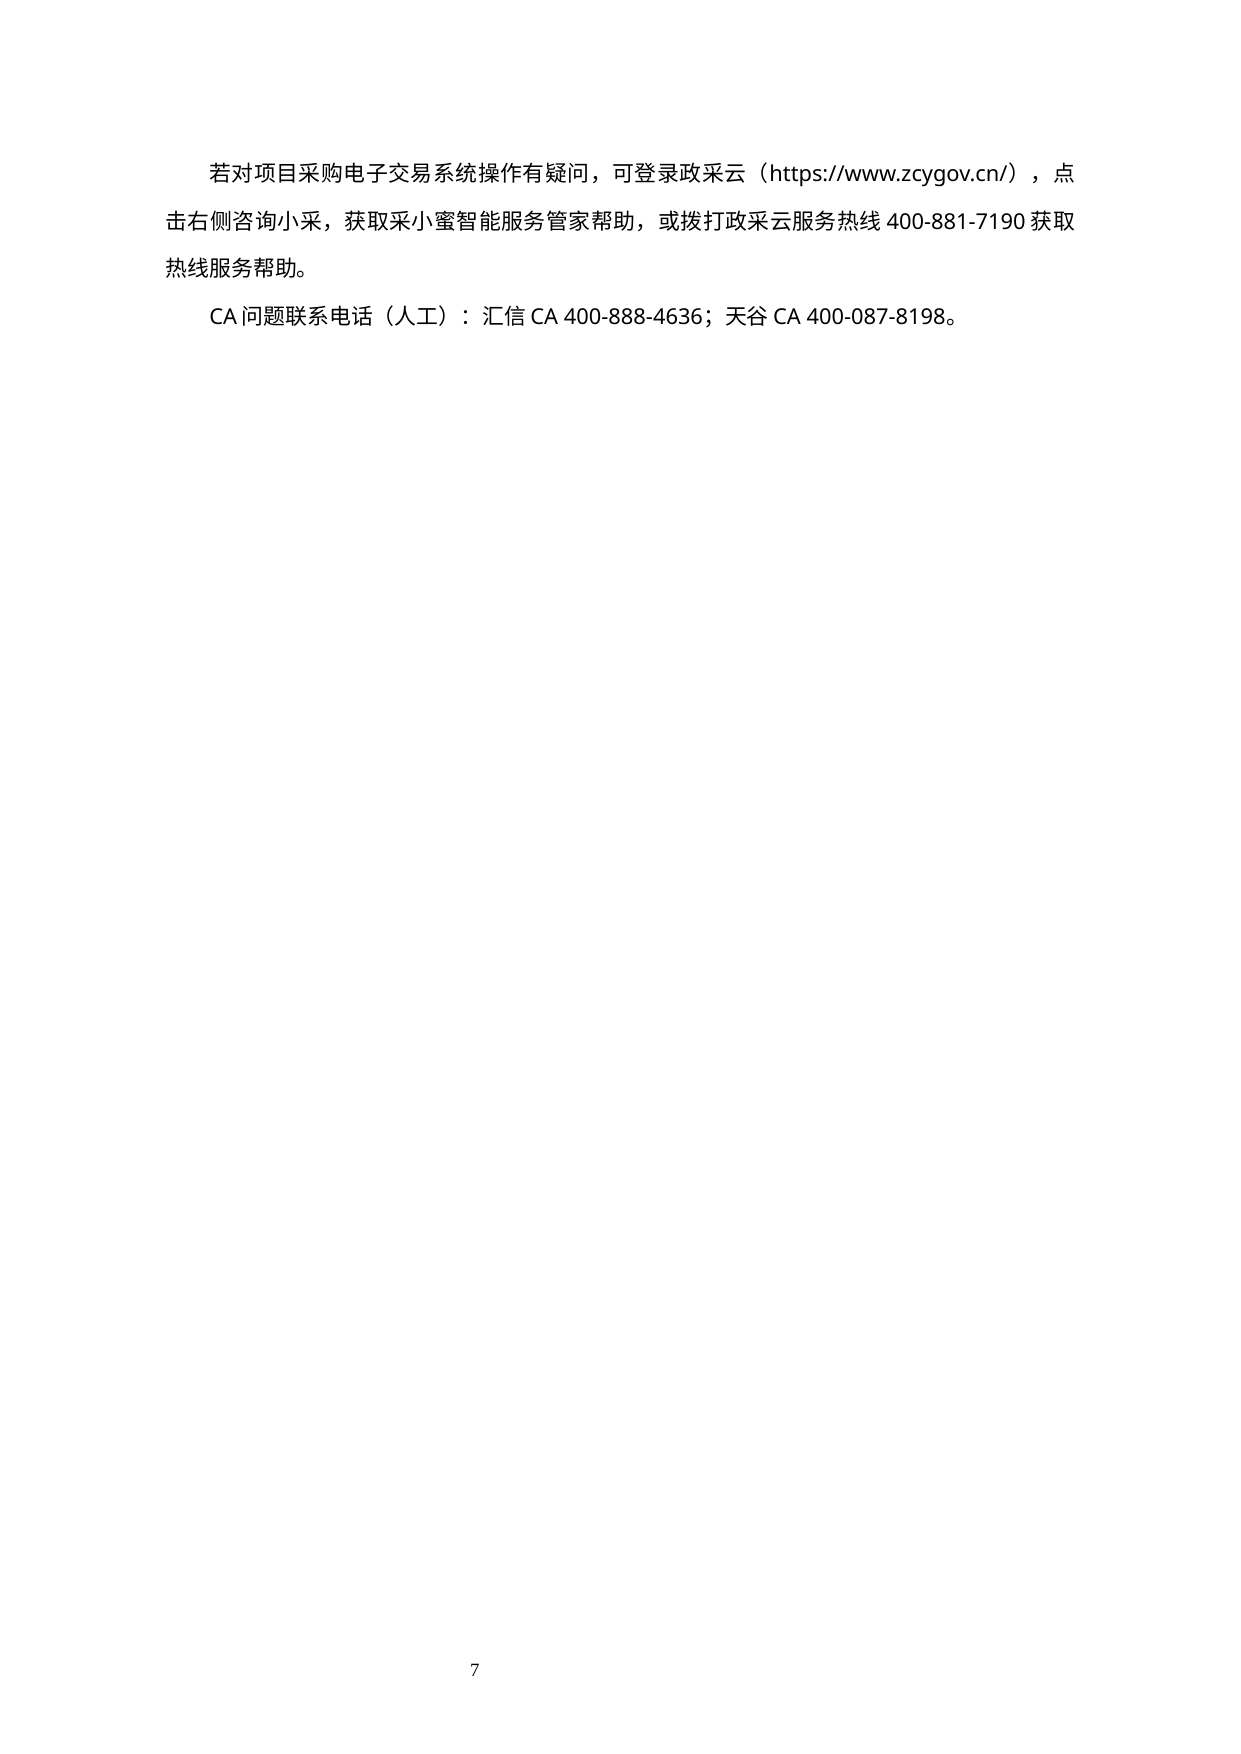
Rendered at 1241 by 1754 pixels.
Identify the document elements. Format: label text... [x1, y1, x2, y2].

text CA问题联系电话（人工）：汇信CA 400-888-4636；天谷CA 400-087-8198。 [165, 299, 1075, 331]
text 若对项目采购电子交易系统操作有疑问，可登录政采云（https://www.zcygov.cn/），点击右侧咨询小采，获取采小蜜智能服务管家帮助，或拨打政采云服务热线400-881-7190获取热线服务帮助。 [165, 156, 1075, 283]
